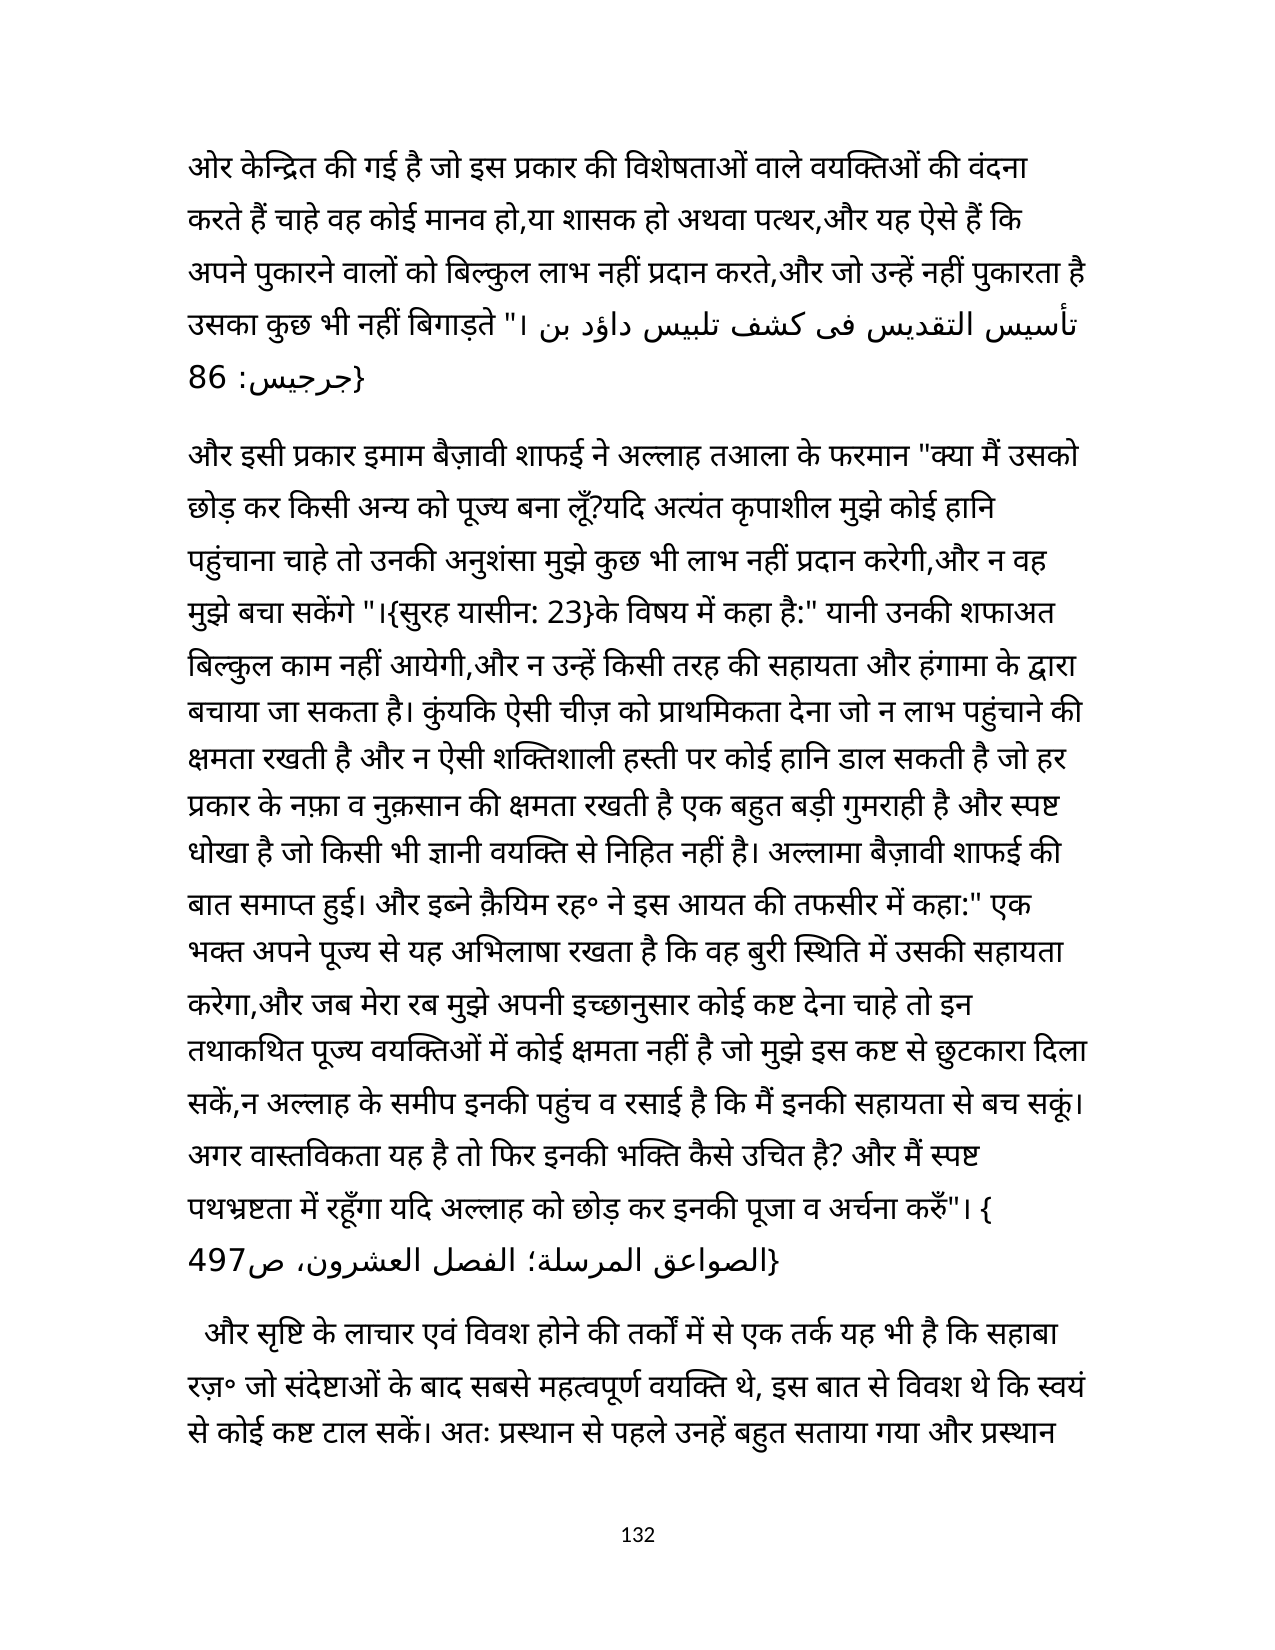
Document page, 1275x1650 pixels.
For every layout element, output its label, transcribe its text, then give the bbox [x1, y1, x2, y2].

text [187, 150, 1087, 397]
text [187, 1316, 1087, 1456]
text और इसी प्रकार इमाम बैज़ावी शाफई ने अल्लाह तआला के फरमान "क्या मैं उसको छोड़ कर किसी अन्य को पूज्य बना लूँ?यदि अत्यंत कृपाशील मुझे कोई हानि पहुंचाना चाहे तो उनकी अनुशंसा मुझे कुछ भी लाभ नहीं प्रदान करेगी,और न वह मुझे बचा सकेंगे "।{सुरह यासीन: 23}के विषय में कहा है:" यानी उनकी शफाअत बिल्कुल काम नहीं आयेगी,और न उन्हें किसी तरह की सहायता और हंगामा के द्वारा बचाया जा सकता है। कुंयकि ऐसी चीज़ को प्राथमिकता देना जो न लाभ पहुंचाने की क्षमता रखती है और न ऐसी शक्तिशाली हस्ती पर कोई हानि डाल सकती है जो हर प्रकार के नफ़ा व नुक़सान की क्षमता रखती है एक बहुत बड़ी गुमराही है और स्पष्ट धोखा है जो किसी भी ज्ञानी वयक्ति से निहित नहीं है। अल्लामा बैज़ावी शाफई की बात समाप्त हुई। और इब्ने क़ैयिम रह॰ ने इस आयत की तफसीर में कहा:" एक भक्त अपने पूज्य से यह अभिलाषा रखता है कि वह बुरी स्थिति में उसकी सहायता करेगा,और जब मेरा रब मुझे अपनी इच्छानुसार कोई कष्ट देना चाहे तो इन तथाकथित पूज्य वयक्तिओं में कोई क्षमता नहीं है जो मुझे इस कष्ट से छुटकारा दिला सकें,न अल्लाह के समीप इनकी पहुंच व रसाई है कि मैं इनकी सहायता से बच सकूं। अगर वास्तविकता यह है तो फिर इनकी भक्ति कैसे उचित है? और मैं स्पष्ट पथभ्रष्टता में रहूँगा यदि अल्लाह को छोड़ कर इनकी पूजा व अर्चना करुँ"। { الصواعق المرسلة؛ الفصل العشرون، ص497} [187, 433, 1087, 1281]
